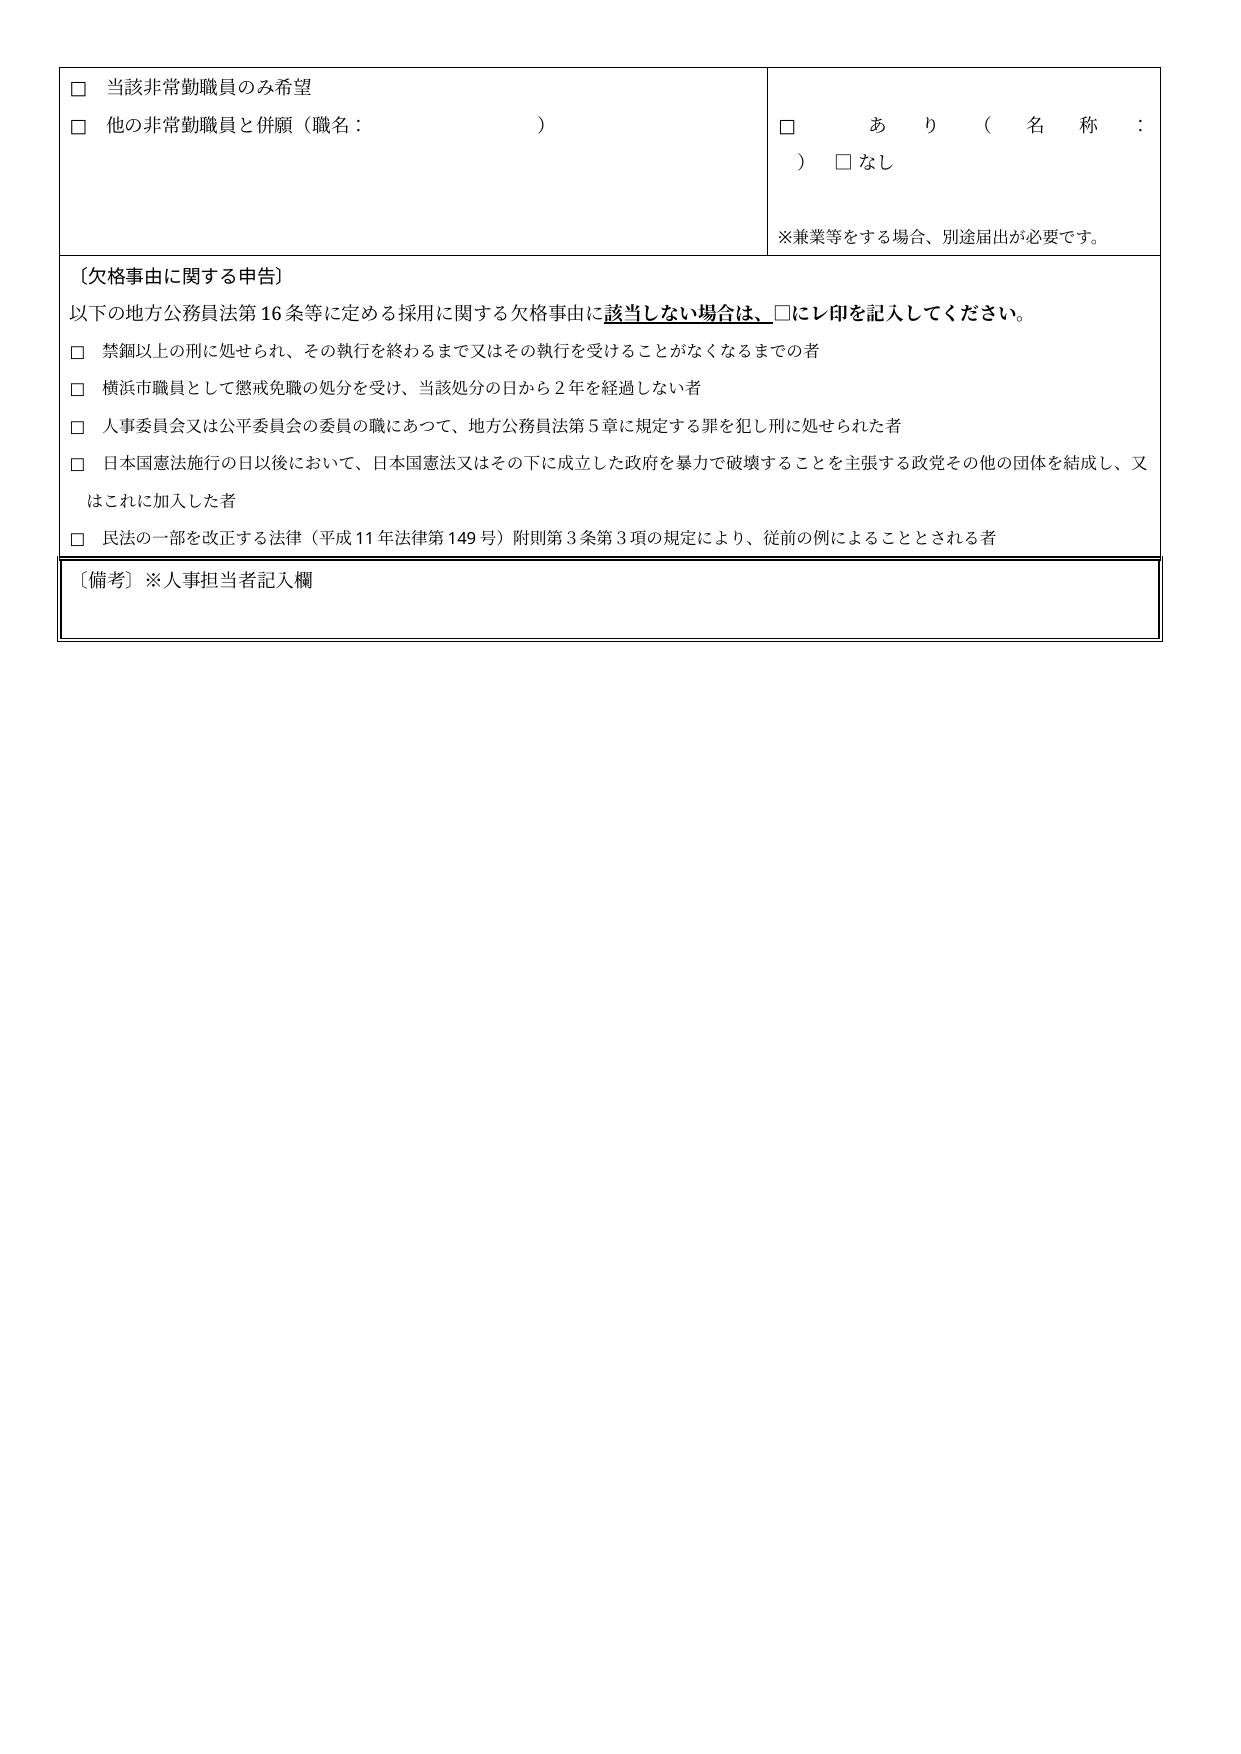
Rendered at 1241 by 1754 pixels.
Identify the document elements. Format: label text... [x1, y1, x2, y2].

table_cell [768, 68, 1160, 255]
table_cell 〔備考〕※人事担当者記入欄 [62, 561, 1158, 638]
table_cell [60, 68, 767, 255]
table_cell 〔欠格事由に関する申告〕 以下の地方公務員法第16条等に定める採用に関する欠格事由に該当しない場合は、□にレ印を記入してください。 □ 禁錮以上の刑に処せられ、その執行を終わるまで又はその執行を受けることがなくなるまでの者 □ 横浜市職員として懲戒免職の処分を受け、当該処分の日から２年を経過しない者 □ 人事委員会又は公平委員会の委員の職にあつて、地方公務員法第５章に規定する罪を犯し刑に処せられた者 □ 日本国憲法施行の日以後において、日本国憲法又はその下に成立した政府を暴力で破壊することを主張する政党その他の団体を結成し、又はこれに加入した者 □ 民法の一部を改正する法律（平成11年法律第149号）附則第３条第３項の規定により、従前の例によることとされる者 [60, 256, 1160, 556]
